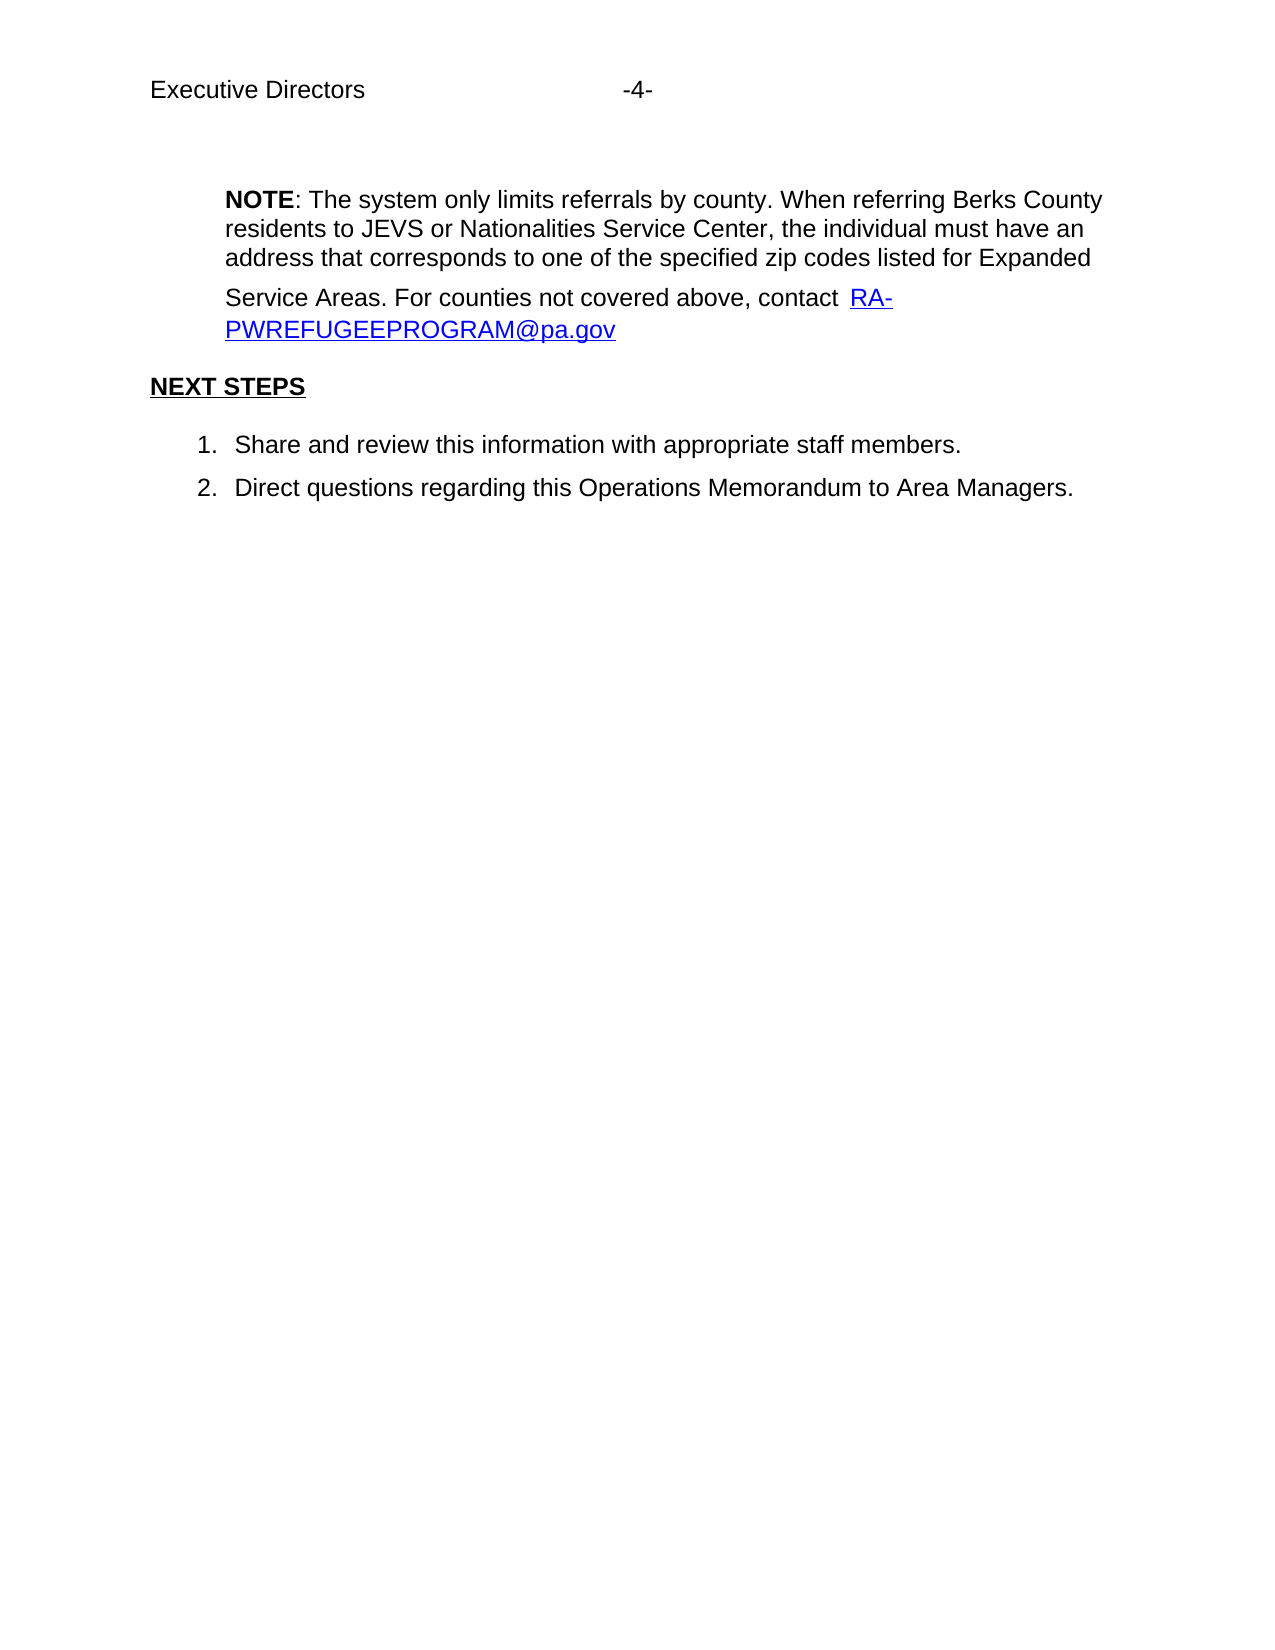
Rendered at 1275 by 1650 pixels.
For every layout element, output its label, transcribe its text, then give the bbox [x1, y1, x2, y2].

text NEXT STEPS [150, 372, 1125, 401]
list Direct questions regarding this Operations Memorandum to Area Managers. [197, 473, 1125, 501]
text NOTE: The system only limits referrals by county. When referring Berks County residents to JEVS or Nationalities Service Center, the individual must have an address that corresponds to one of the specified zip codes listed for Expanded Service Areas. For counties not covered above, contact RA-PWREFUGEEPROGRAM@pa.gov [225, 185, 1125, 343]
list Share and review this information with appropriate staff members. [197, 429, 1125, 458]
